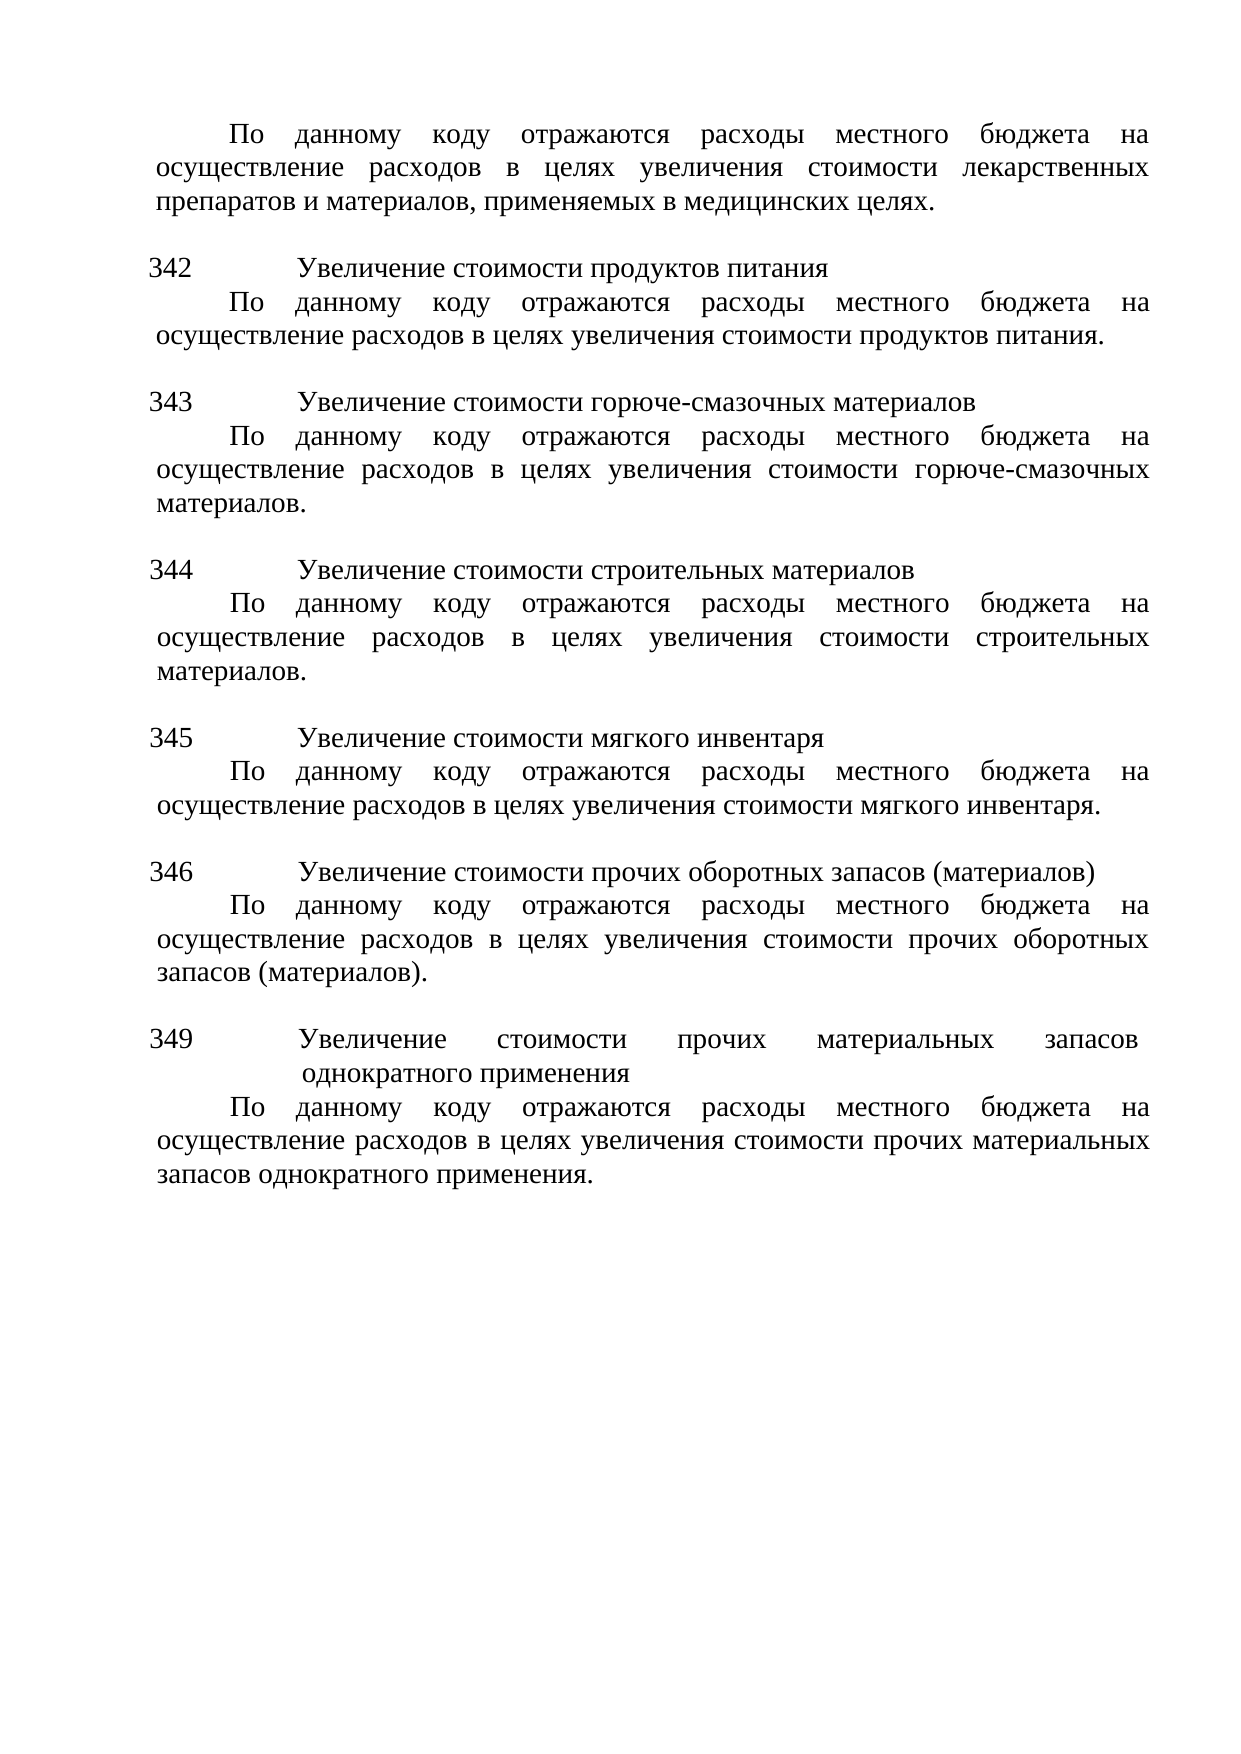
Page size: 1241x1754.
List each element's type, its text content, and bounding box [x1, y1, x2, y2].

text 343 Увеличение стоимости горюче-смазочных материалов [148, 384, 1151, 418]
text По данному коду отражаются расходы местного бюджета на осуществление расходов в целях увеличения стоимости продуктов питания. [156, 284, 1151, 351]
text По данному коду отражаются расходы местного бюджета на осуществление расходов в целях увеличения стоимости горюче-смазочных материалов. [156, 418, 1151, 518]
text 346 Увеличение стоимости прочих оборотных запасов (материалов) [148, 854, 1150, 887]
text По данному коду отражаются расходы местного бюджета на осуществление расходов в целях увеличения стоимости прочих оборотных запасов (материалов). [157, 887, 1150, 988]
text 344 Увеличение стоимости строительных материалов [148, 552, 1151, 586]
text По данному коду отражаются расходы местного бюджета на осуществление расходов в целях увеличения стоимости мягкого инвентаря. [157, 753, 1151, 820]
text 345 Увеличение стоимости мягкого инвентаря [148, 720, 1151, 753]
text 342 Увеличение стоимости продуктов питания [148, 250, 1151, 284]
text По данному коду отражаются расходы местного бюджета на осуществление расходов в целях увеличения стоимости строительных материалов. [157, 586, 1151, 686]
text По данному коду отражаются расходы местного бюджета на осуществление расходов в целях увеличения стоимости прочих материальных запасов однократного применения. [157, 1089, 1151, 1189]
text 349 Увеличение стоимости прочих материальных запасов однократного применения [148, 1022, 1139, 1089]
text По данному коду отражаются расходы местного бюджета на осуществление расходов в целях увеличения стоимости лекарственных препаратов и материалов, применяемых в медицинских целях. [156, 116, 1150, 217]
